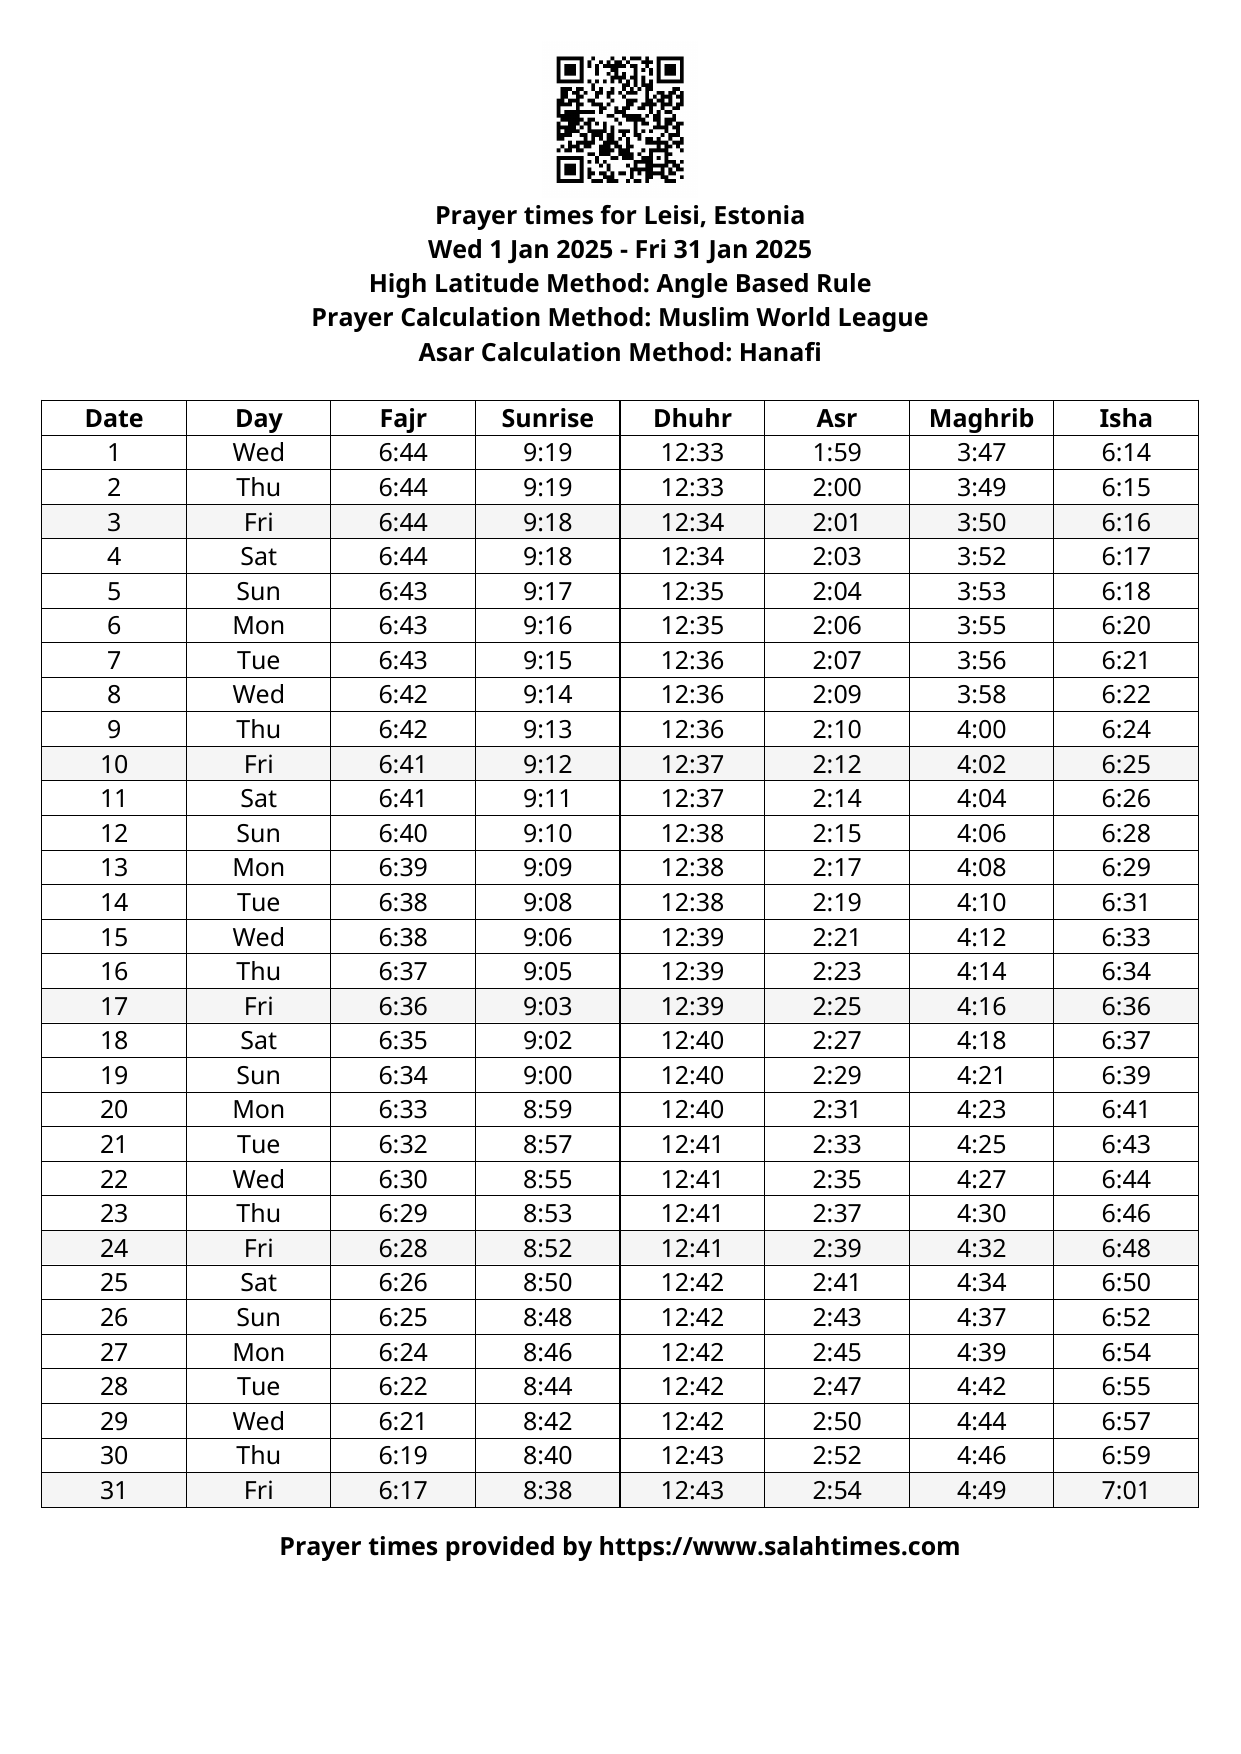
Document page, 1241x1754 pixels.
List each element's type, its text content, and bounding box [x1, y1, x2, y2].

table_cell 3:49 [910, 470, 1053, 504]
table_cell 12:40 [621, 1058, 764, 1092]
table_cell Sat [187, 1024, 330, 1057]
text High Latitude Method: Angle Based Rule [42, 266, 1198, 300]
table_cell 2:19 [765, 885, 909, 919]
table_cell Thu [187, 470, 330, 504]
table_cell 6:39 [1054, 1058, 1198, 1092]
table_cell 2:50 [765, 1404, 909, 1437]
table_cell Mon [187, 1335, 330, 1368]
table_cell 12:36 [621, 712, 764, 746]
table_cell 4:23 [910, 1093, 1053, 1126]
table_cell 20 [42, 1093, 186, 1126]
table_cell 4:21 [910, 1058, 1053, 1092]
table_cell 27 [42, 1335, 186, 1368]
text Prayer times provided by https://www.salahtimes.com [42, 1528, 1198, 1563]
table_cell Mon [187, 1093, 330, 1126]
table_cell 9:02 [476, 1024, 619, 1057]
table_cell 8:48 [476, 1300, 619, 1334]
table_cell 2 [42, 470, 186, 504]
table_cell 8:46 [476, 1335, 619, 1368]
text Prayer Calculation Method: Muslim World League [42, 300, 1198, 334]
table_cell 6 [42, 609, 186, 642]
table_cell 6:26 [1054, 781, 1198, 815]
table_cell 3:53 [910, 574, 1053, 607]
table_cell 9:12 [476, 747, 619, 780]
table_cell 6:32 [331, 1127, 475, 1161]
table_cell 4:27 [910, 1162, 1053, 1195]
table_cell 6:17 [331, 1473, 475, 1507]
table_cell 6:22 [331, 1369, 475, 1403]
text Wed 1 Jan 2025 - Fri 31 Jan 2025 [42, 232, 1198, 266]
table_cell 8:50 [476, 1266, 619, 1299]
table_cell 9:18 [476, 505, 619, 538]
table_cell 6:59 [1054, 1439, 1198, 1472]
table_cell 2:01 [765, 505, 909, 538]
table_cell Wed [187, 678, 330, 711]
table_cell 12:37 [621, 747, 764, 780]
table_cell 6:39 [331, 851, 475, 884]
table_cell 4:42 [910, 1369, 1053, 1403]
table_cell Sat [187, 781, 330, 815]
table_cell 4:00 [910, 712, 1053, 746]
table_cell 2:12 [765, 747, 909, 780]
table_cell 9:03 [476, 989, 619, 1022]
table_cell 12:43 [621, 1473, 764, 1507]
table_cell 6:36 [331, 989, 475, 1022]
table_cell 6:43 [331, 643, 475, 677]
table_cell 6:42 [331, 678, 475, 711]
table_cell 6:46 [1054, 1196, 1198, 1230]
table_cell 5 [42, 574, 186, 607]
table_cell 6:40 [331, 816, 475, 849]
table_cell 2:29 [765, 1058, 909, 1092]
table_cell 2:27 [765, 1024, 909, 1057]
table_cell 6:44 [331, 505, 475, 538]
table_cell 6:25 [1054, 747, 1198, 780]
table_header Maghrib [910, 401, 1053, 434]
table_cell Wed [187, 436, 330, 469]
table_cell 9:10 [476, 816, 619, 849]
table_cell 6:26 [331, 1266, 475, 1299]
table_cell 8:52 [476, 1231, 619, 1264]
table_cell 9:09 [476, 851, 619, 884]
table_cell 4:16 [910, 989, 1053, 1022]
table_cell 12:42 [621, 1300, 764, 1334]
table_cell 6:37 [1054, 1024, 1198, 1057]
table_cell 6:52 [1054, 1300, 1198, 1334]
table_cell 6:43 [331, 609, 475, 642]
table_cell Wed [187, 1404, 330, 1437]
table_cell 22 [42, 1162, 186, 1195]
table_cell Thu [187, 954, 330, 988]
table_cell Fri [187, 1473, 330, 1507]
table_cell 24 [42, 1231, 186, 1264]
table_cell Thu [187, 1439, 330, 1472]
table_cell 2:31 [765, 1093, 909, 1126]
table_cell 19 [42, 1058, 186, 1092]
table_cell 12:42 [621, 1266, 764, 1299]
table_cell 12:36 [621, 678, 764, 711]
table_cell 2:43 [765, 1300, 909, 1334]
table_cell 9:08 [476, 885, 619, 919]
table_cell Wed [187, 1162, 330, 1195]
table_cell 6:24 [331, 1335, 475, 1368]
table_cell Fri [187, 747, 330, 780]
table_cell 30 [42, 1439, 186, 1472]
table_cell 6:34 [1054, 954, 1198, 988]
table_cell 16 [42, 954, 186, 988]
table_header Sunrise [476, 401, 619, 434]
table_cell 6:44 [1054, 1162, 1198, 1195]
table_cell 9 [42, 712, 186, 746]
table_cell 6:37 [331, 954, 475, 988]
table_cell 12:38 [621, 885, 764, 919]
table_cell 2:10 [765, 712, 909, 746]
table_cell 12:41 [621, 1162, 764, 1195]
table_cell 6:42 [331, 712, 475, 746]
table_cell 6:36 [1054, 989, 1198, 1022]
table_cell 4:49 [910, 1473, 1053, 1507]
table_cell 11 [42, 781, 186, 815]
table_cell 12:41 [621, 1231, 764, 1264]
table_cell 12:39 [621, 989, 764, 1022]
table_cell 9:14 [476, 678, 619, 711]
table_cell 4 [42, 539, 186, 573]
table_cell 2:15 [765, 816, 909, 849]
table_cell Tue [187, 885, 330, 919]
table_cell Sat [187, 1266, 330, 1299]
table_cell 9:00 [476, 1058, 619, 1092]
table_cell 1 [42, 436, 186, 469]
table_cell 7 [42, 643, 186, 677]
table_cell 10 [42, 747, 186, 780]
table_cell Fri [187, 1231, 330, 1264]
table_cell 3:56 [910, 643, 1053, 677]
table_cell 6:20 [1054, 609, 1198, 642]
table_cell 2:14 [765, 781, 909, 815]
table_cell 6:21 [1054, 643, 1198, 677]
table_cell 6:55 [1054, 1369, 1198, 1403]
table_cell 6:44 [331, 436, 475, 469]
table_cell 4:18 [910, 1024, 1053, 1057]
table_cell 12:38 [621, 851, 764, 884]
table_cell 2:25 [765, 989, 909, 1022]
text Prayer times for Leisi, Estonia [42, 198, 1198, 232]
table_cell 4:30 [910, 1196, 1053, 1230]
table_cell 6:28 [331, 1231, 475, 1264]
table_cell 12:36 [621, 643, 764, 677]
table_cell 2:17 [765, 851, 909, 884]
table_cell 2:45 [765, 1335, 909, 1368]
table_cell 9:15 [476, 643, 619, 677]
table_cell 12:35 [621, 609, 764, 642]
table_cell 2:23 [765, 954, 909, 988]
table_cell 6:41 [331, 747, 475, 780]
table_cell 6:43 [331, 574, 475, 607]
table_cell 12:34 [621, 505, 764, 538]
picture [542, 41, 699, 198]
table_cell 2:35 [765, 1162, 909, 1195]
table_cell Sun [187, 574, 330, 607]
table_cell 6:29 [331, 1196, 475, 1230]
table_cell 3:52 [910, 539, 1053, 573]
table_cell Sun [187, 816, 330, 849]
table_cell 31 [42, 1473, 186, 1507]
table_cell 3:55 [910, 609, 1053, 642]
table_cell 12:41 [621, 1127, 764, 1161]
table_cell 9:13 [476, 712, 619, 746]
table_cell 12:33 [621, 436, 764, 469]
table_cell 6:19 [331, 1439, 475, 1472]
table_cell 9:11 [476, 781, 619, 815]
table_cell 6:50 [1054, 1266, 1198, 1299]
table_cell 3:47 [910, 436, 1053, 469]
table_cell 18 [42, 1024, 186, 1057]
table_header Date [42, 401, 186, 434]
table_cell 12:40 [621, 1093, 764, 1126]
table_cell 8:57 [476, 1127, 619, 1161]
table_cell 12:42 [621, 1335, 764, 1368]
table_cell 12:33 [621, 470, 764, 504]
table_cell 13 [42, 851, 186, 884]
table_cell 12:43 [621, 1439, 764, 1472]
table_cell 4:32 [910, 1231, 1053, 1264]
table_cell 3 [42, 505, 186, 538]
table_cell 6:28 [1054, 816, 1198, 849]
table_cell 6:38 [331, 920, 475, 953]
text Asar Calculation Method: Hanafi [42, 334, 1198, 368]
table_cell 6:15 [1054, 470, 1198, 504]
table_cell 7:01 [1054, 1473, 1198, 1507]
table_cell 4:10 [910, 885, 1053, 919]
table_cell 4:08 [910, 851, 1053, 884]
table_header Isha [1054, 401, 1198, 434]
table_cell 15 [42, 920, 186, 953]
table_cell 4:14 [910, 954, 1053, 988]
table_cell 4:34 [910, 1266, 1053, 1299]
table_cell 6:41 [331, 781, 475, 815]
table_cell 2:52 [765, 1439, 909, 1472]
table_cell Sun [187, 1300, 330, 1334]
table_cell 14 [42, 885, 186, 919]
table_cell 8:42 [476, 1404, 619, 1437]
table_cell 6:25 [331, 1300, 475, 1334]
table_cell 6:35 [331, 1024, 475, 1057]
table_cell 4:02 [910, 747, 1053, 780]
table_cell Thu [187, 712, 330, 746]
table_cell 9:19 [476, 470, 619, 504]
table_cell Wed [187, 920, 330, 953]
table_cell 4:39 [910, 1335, 1053, 1368]
table_cell 6:33 [1054, 920, 1198, 953]
table_cell 2:47 [765, 1369, 909, 1403]
table_cell 28 [42, 1369, 186, 1403]
table_cell 6:43 [1054, 1127, 1198, 1161]
table_cell 2:39 [765, 1231, 909, 1264]
table_cell 2:37 [765, 1196, 909, 1230]
table_cell 9:06 [476, 920, 619, 953]
table_cell 2:41 [765, 1266, 909, 1299]
table_cell 6:21 [331, 1404, 475, 1437]
table_cell 2:06 [765, 609, 909, 642]
table_cell 6:57 [1054, 1404, 1198, 1437]
table_cell 25 [42, 1266, 186, 1299]
table_cell 12:38 [621, 816, 764, 849]
table_cell 4:25 [910, 1127, 1053, 1161]
table_cell 17 [42, 989, 186, 1022]
table_header Day [187, 401, 330, 434]
table_cell Tue [187, 643, 330, 677]
table_cell 6:18 [1054, 574, 1198, 607]
table_cell Tue [187, 1127, 330, 1161]
table_cell Sun [187, 1058, 330, 1092]
table_cell Thu [187, 1196, 330, 1230]
table_cell 4:37 [910, 1300, 1053, 1334]
table_cell 2:03 [765, 539, 909, 573]
table_cell 1:59 [765, 436, 909, 469]
table_cell 3:50 [910, 505, 1053, 538]
table_cell 8 [42, 678, 186, 711]
table_cell 12:39 [621, 954, 764, 988]
table_cell 8:44 [476, 1369, 619, 1403]
table_cell Mon [187, 851, 330, 884]
table_cell 8:53 [476, 1196, 619, 1230]
table_cell 2:21 [765, 920, 909, 953]
table_cell 12 [42, 816, 186, 849]
table_cell 6:54 [1054, 1335, 1198, 1368]
table_cell 8:55 [476, 1162, 619, 1195]
table_cell 12:42 [621, 1369, 764, 1403]
table_cell 9:18 [476, 539, 619, 573]
table_cell 6:33 [331, 1093, 475, 1126]
table_cell 12:40 [621, 1024, 764, 1057]
table_cell 6:29 [1054, 851, 1198, 884]
table_cell 2:04 [765, 574, 909, 607]
table_cell 6:16 [1054, 505, 1198, 538]
table_cell 9:05 [476, 954, 619, 988]
table_cell 2:07 [765, 643, 909, 677]
table_cell 6:17 [1054, 539, 1198, 573]
table_cell Tue [187, 1369, 330, 1403]
table_cell 2:09 [765, 678, 909, 711]
table_cell 6:48 [1054, 1231, 1198, 1264]
table_cell 4:44 [910, 1404, 1053, 1437]
table_header Asr [765, 401, 909, 434]
table_cell 2:00 [765, 470, 909, 504]
table_cell 2:33 [765, 1127, 909, 1161]
table_cell 26 [42, 1300, 186, 1334]
table_cell 9:19 [476, 436, 619, 469]
table_cell 6:31 [1054, 885, 1198, 919]
table_cell 4:04 [910, 781, 1053, 815]
table_cell 9:17 [476, 574, 619, 607]
table_cell 2:54 [765, 1473, 909, 1507]
table_cell 6:22 [1054, 678, 1198, 711]
table_cell 3:58 [910, 678, 1053, 711]
table_cell 4:12 [910, 920, 1053, 953]
table_cell Fri [187, 989, 330, 1022]
table_header Dhuhr [621, 401, 764, 434]
table_cell Fri [187, 505, 330, 538]
table_cell 4:06 [910, 816, 1053, 849]
table_cell 6:24 [1054, 712, 1198, 746]
table_cell 8:40 [476, 1439, 619, 1472]
table_cell Sat [187, 539, 330, 573]
table_cell 6:44 [331, 470, 475, 504]
table_cell 12:39 [621, 920, 764, 953]
table_cell 8:38 [476, 1473, 619, 1507]
table_cell 8:59 [476, 1093, 619, 1126]
table_cell 29 [42, 1404, 186, 1437]
table_cell 23 [42, 1196, 186, 1230]
table_header Fajr [331, 401, 475, 434]
table_cell 9:16 [476, 609, 619, 642]
table_cell 12:34 [621, 539, 764, 573]
table_cell 4:46 [910, 1439, 1053, 1472]
table_cell 21 [42, 1127, 186, 1161]
table_cell Mon [187, 609, 330, 642]
table_cell 6:14 [1054, 436, 1198, 469]
table_cell 6:38 [331, 885, 475, 919]
table_cell 12:41 [621, 1196, 764, 1230]
table_cell 6:34 [331, 1058, 475, 1092]
table_cell 6:30 [331, 1162, 475, 1195]
table_cell 6:41 [1054, 1093, 1198, 1126]
table_cell 6:44 [331, 539, 475, 573]
table_cell 12:42 [621, 1404, 764, 1437]
table_cell 12:37 [621, 781, 764, 815]
table_cell 12:35 [621, 574, 764, 607]
